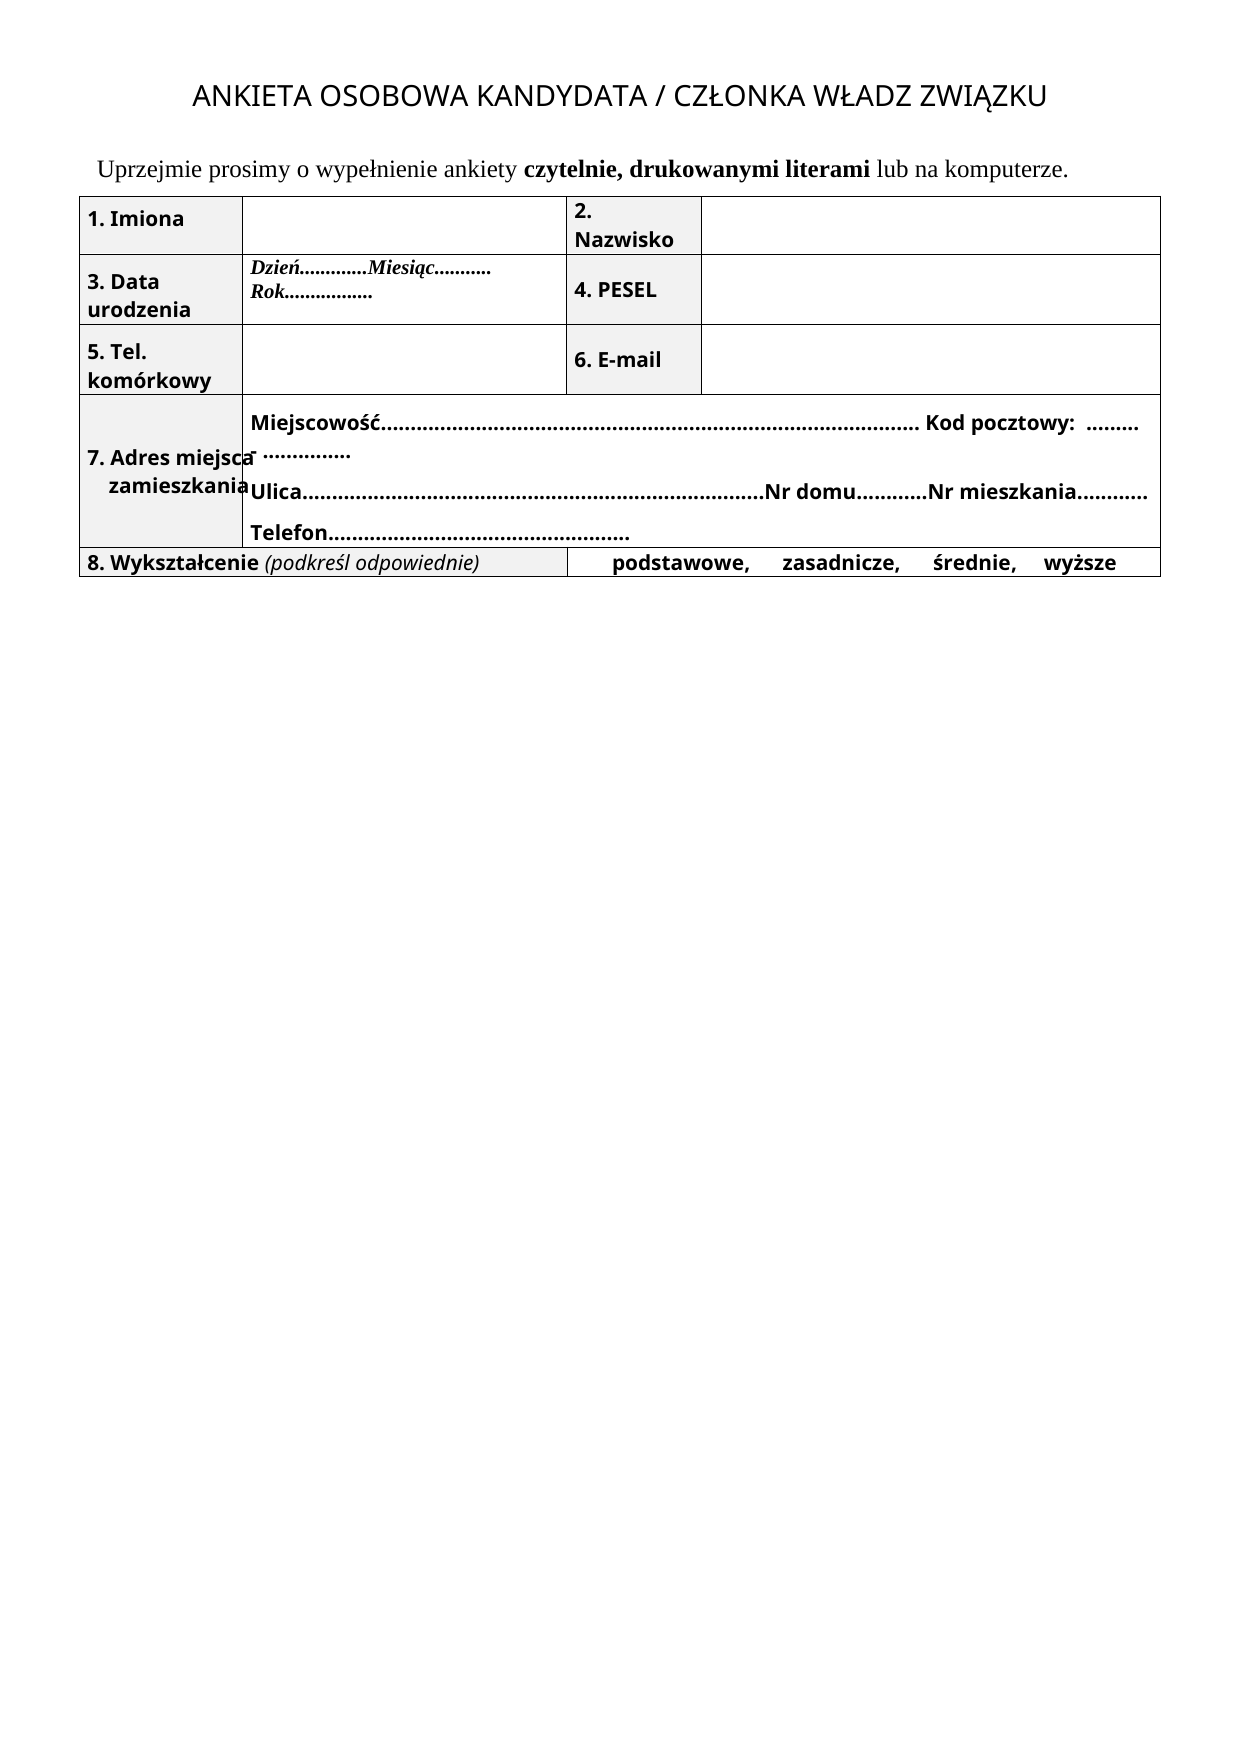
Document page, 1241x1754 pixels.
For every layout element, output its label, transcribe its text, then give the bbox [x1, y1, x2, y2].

table_cell podstawowe, zasadnicze, średnie, wyższe [568, 548, 1160, 576]
table_cell 8. Wykształcenie (podkreśl odpowiednie) [80, 548, 567, 576]
table_cell Miejscowość........................................................................................... Kod pocztowy: ......... - ............... Ulica..............................................................................Nr domu............Nr mieszkania............ Telefon................................................... [243, 395, 1160, 547]
table_cell 4. PESEL [567, 255, 701, 324]
table_header [702, 197, 1160, 253]
table_header 2. Nazwisko [567, 197, 701, 253]
table_header [243, 197, 566, 253]
table_cell [243, 325, 566, 394]
table_cell 7. Adres miejsca zamieszkania [80, 395, 242, 547]
table_cell 5. Tel. komórkowy [80, 325, 242, 394]
table_header 1. Imiona [80, 197, 242, 253]
table_cell 6. E-mail [567, 325, 701, 394]
table_cell 3. Data urodzenia [80, 255, 242, 324]
table_cell [702, 255, 1160, 324]
table_cell Dzień.............Miesiąc........... Rok................. [243, 255, 566, 324]
text ANKIETA OSOBOWA KANDYDATA / CZŁONKA WŁADZ ZWIĄZKU [75, 75, 1165, 115]
text Uprzejmie prosimy o wypełnienie ankiety czytelnie, drukowanymi literami lub na komputerze. [0, 154, 1165, 183]
table_cell [702, 325, 1160, 394]
